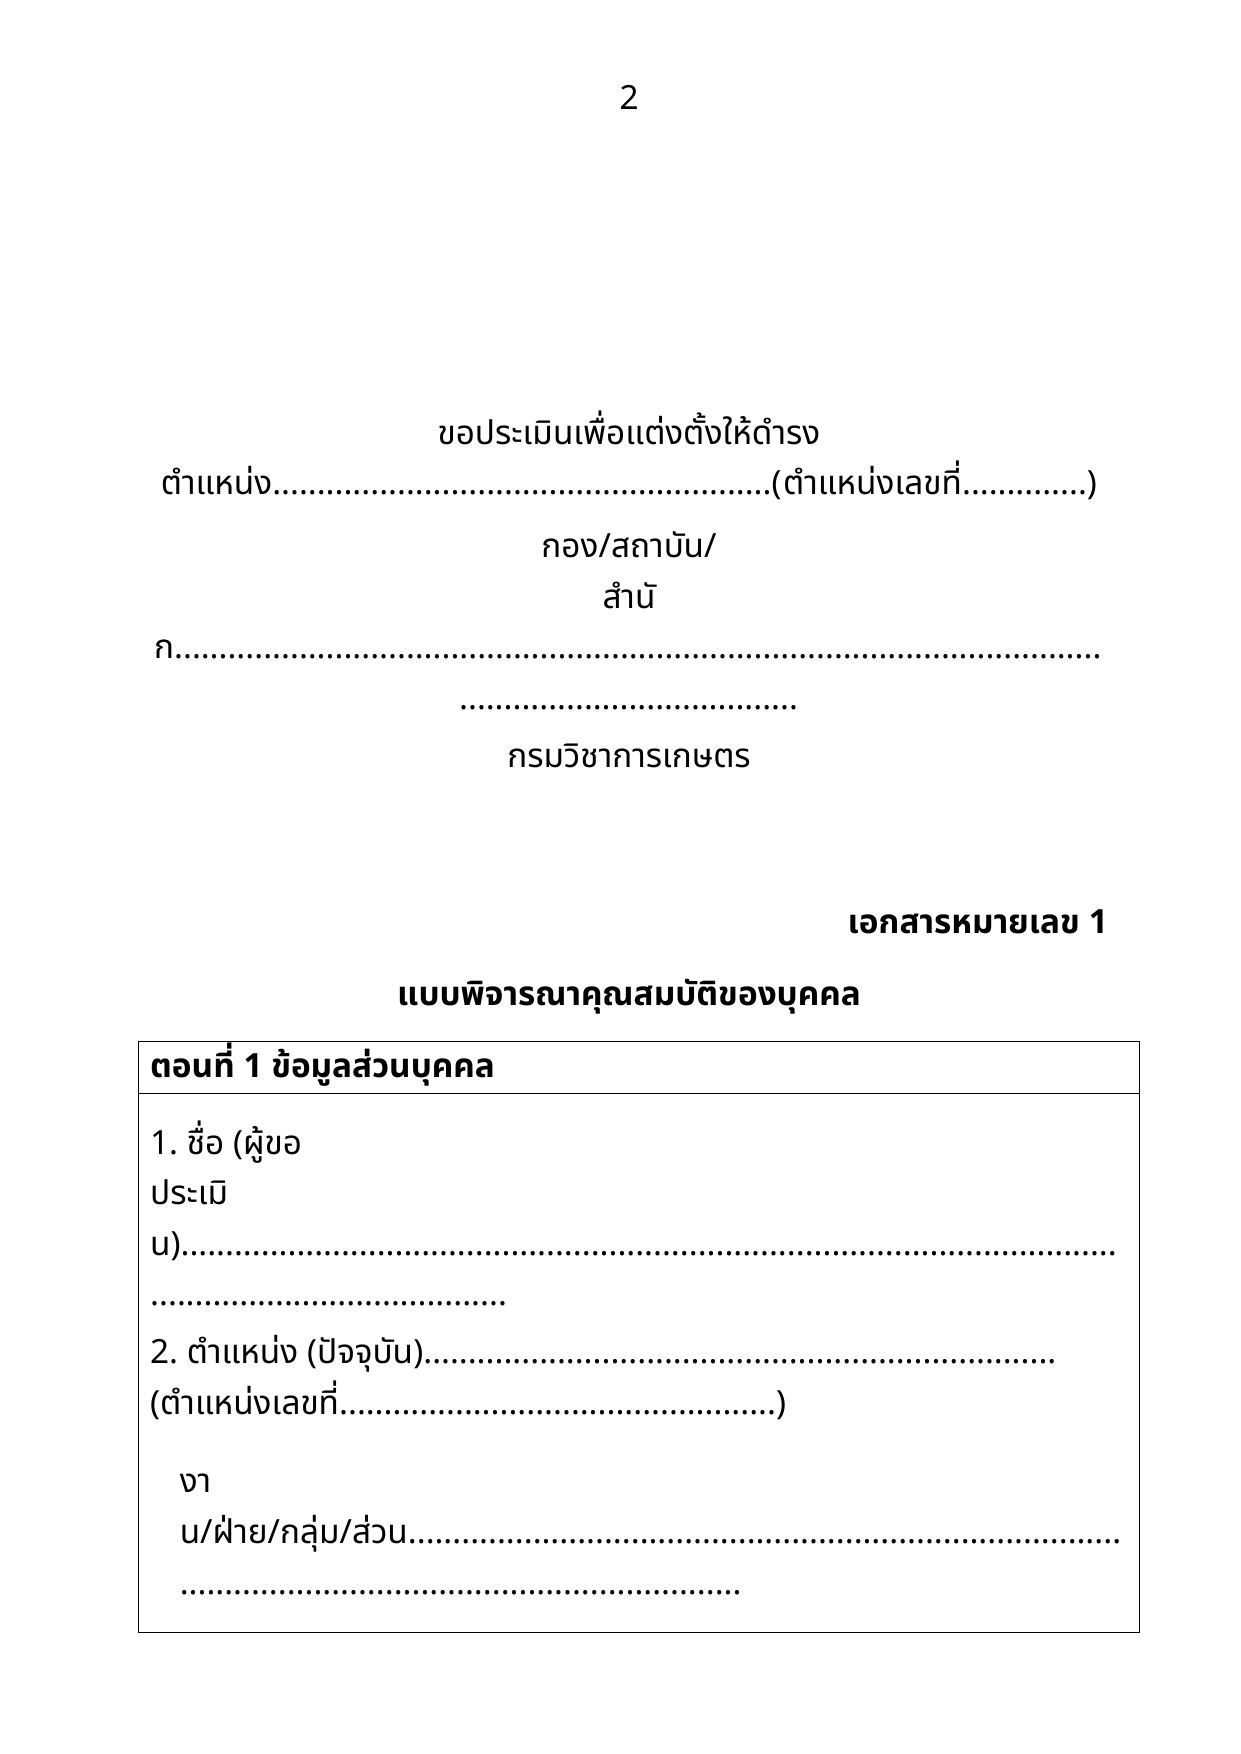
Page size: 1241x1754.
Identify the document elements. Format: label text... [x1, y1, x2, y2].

text เอกสารหมายเลข 1 [150, 898, 1107, 949]
table_header ตอนที่ 1 ข้อมูลส่วนบุคคล [139, 1042, 1139, 1092]
text กอง/สถาบัน/สำนัก.............................................................................................................................................. [150, 522, 1107, 719]
text กรมวิชาการเกษตร [150, 732, 1107, 782]
text แบบพิจารณาคุณสมบัติของบุคคล [150, 969, 1107, 1020]
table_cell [139, 1094, 1139, 1632]
text ขอประเมินเพื่อแต่งตั้งให้ดำรงตำแหน่ง........................................................(ตำแหน่งเลขที่..............) [150, 409, 1107, 510]
